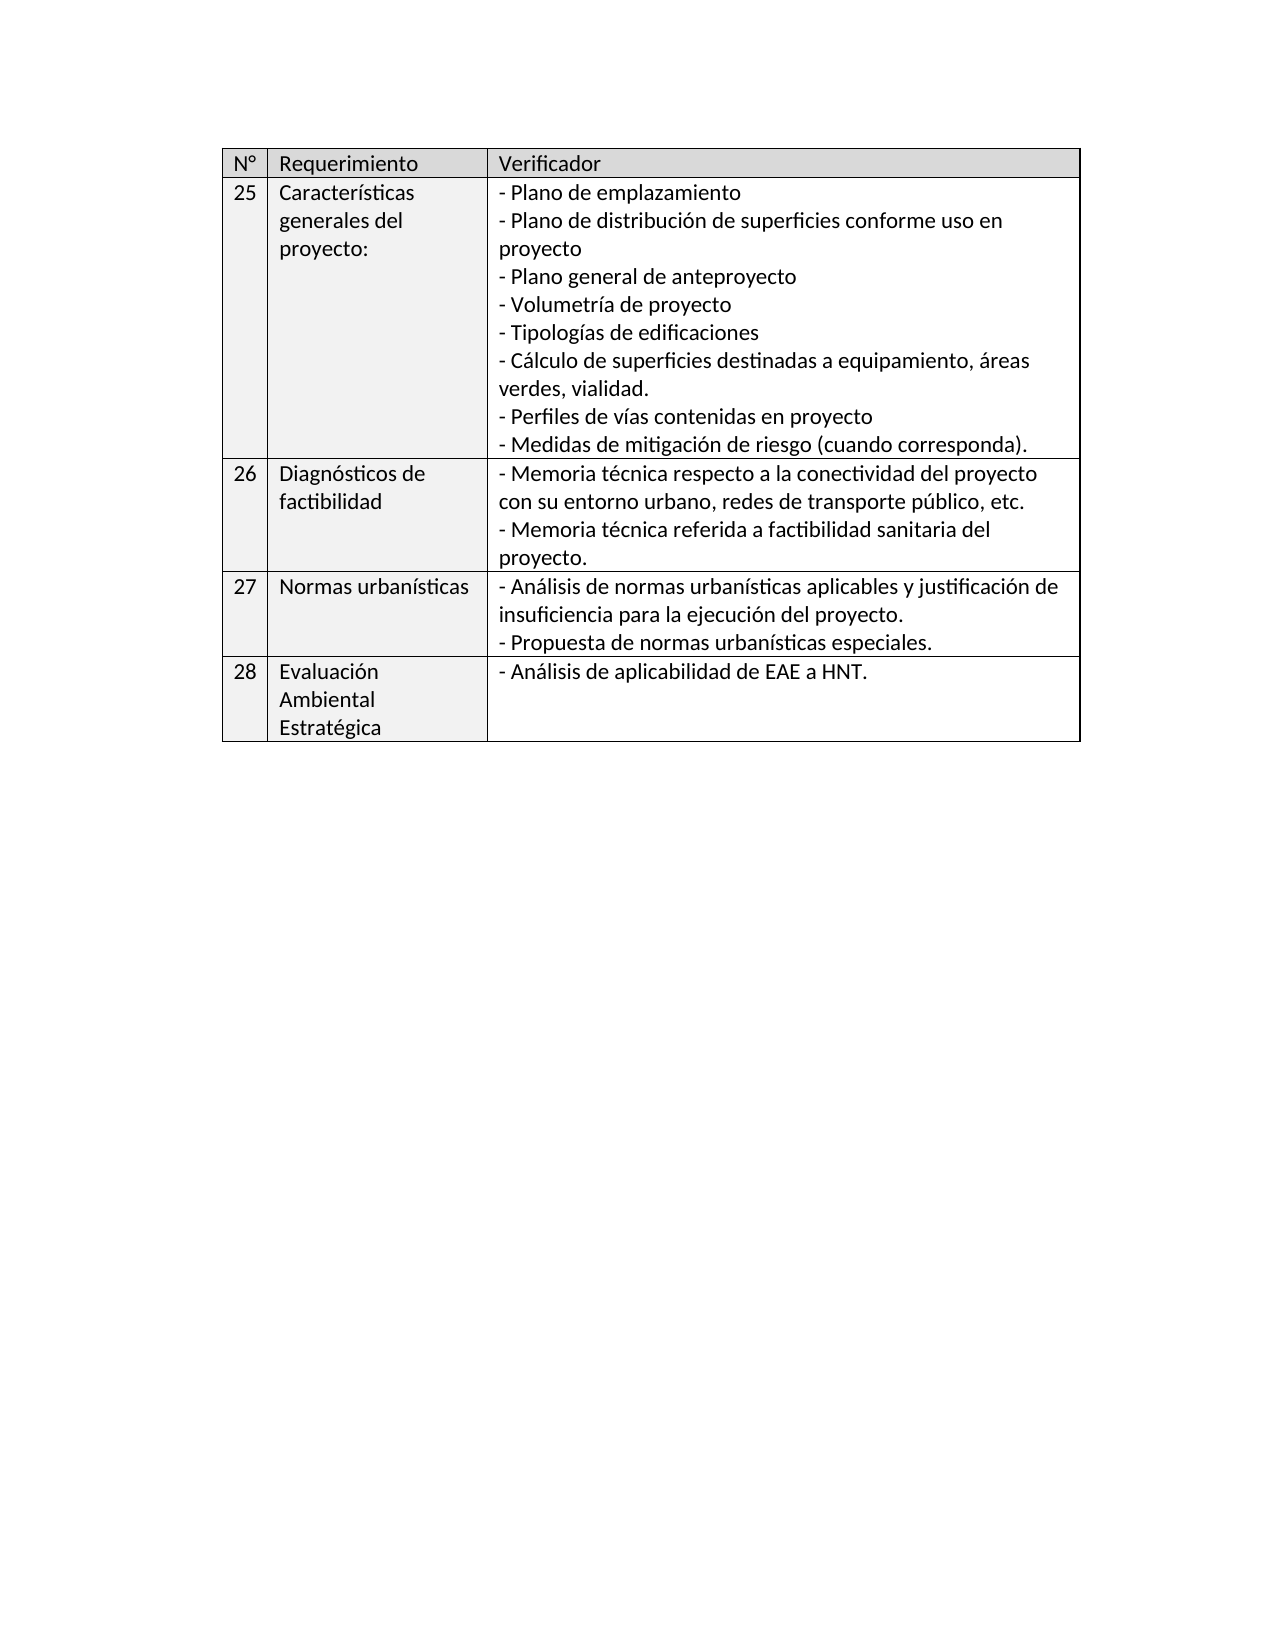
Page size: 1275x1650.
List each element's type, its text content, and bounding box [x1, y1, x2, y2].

table_cell Características generales del proyecto: [268, 178, 487, 458]
table_cell 28 [223, 657, 267, 741]
table_cell 27 [223, 572, 267, 656]
table_cell Diagnósticos de factibilidad [268, 459, 487, 571]
table_header N° [223, 149, 267, 177]
table_header Requerimiento [268, 149, 487, 177]
table_header Verificador [488, 149, 1079, 177]
table_cell Normas urbanísticas [268, 572, 487, 656]
table_cell 26 [223, 459, 267, 571]
table_cell - Memoria técnica respecto a la conectividad del proyecto con su entorno urbano, redes de transporte público, etc. - Memoria técnica referida a factibilidad sanitaria del proyecto. [488, 459, 1079, 571]
table_cell - Análisis de normas urbanísticas aplicables y justificación de insuficiencia para la ejecución del proyecto. - Propuesta de normas urbanísticas especiales. [488, 572, 1079, 656]
table_cell - Análisis de aplicabilidad de EAE a HNT. [488, 657, 1079, 741]
table_cell Evaluación Ambiental Estratégica [268, 657, 487, 741]
table_cell 25 [223, 178, 267, 458]
table_cell - Plano de emplazamiento - Plano de distribución de superficies conforme uso en proyecto - Plano general de anteproyecto - Volumetría de proyecto - Tipologías de edificaciones - Cálculo de superficies destinadas a equipamiento, áreas verdes, vialidad. - Perfiles de vías contenidas en proyecto - Medidas de mitigación de riesgo (cuando corresponda). [488, 178, 1079, 458]
